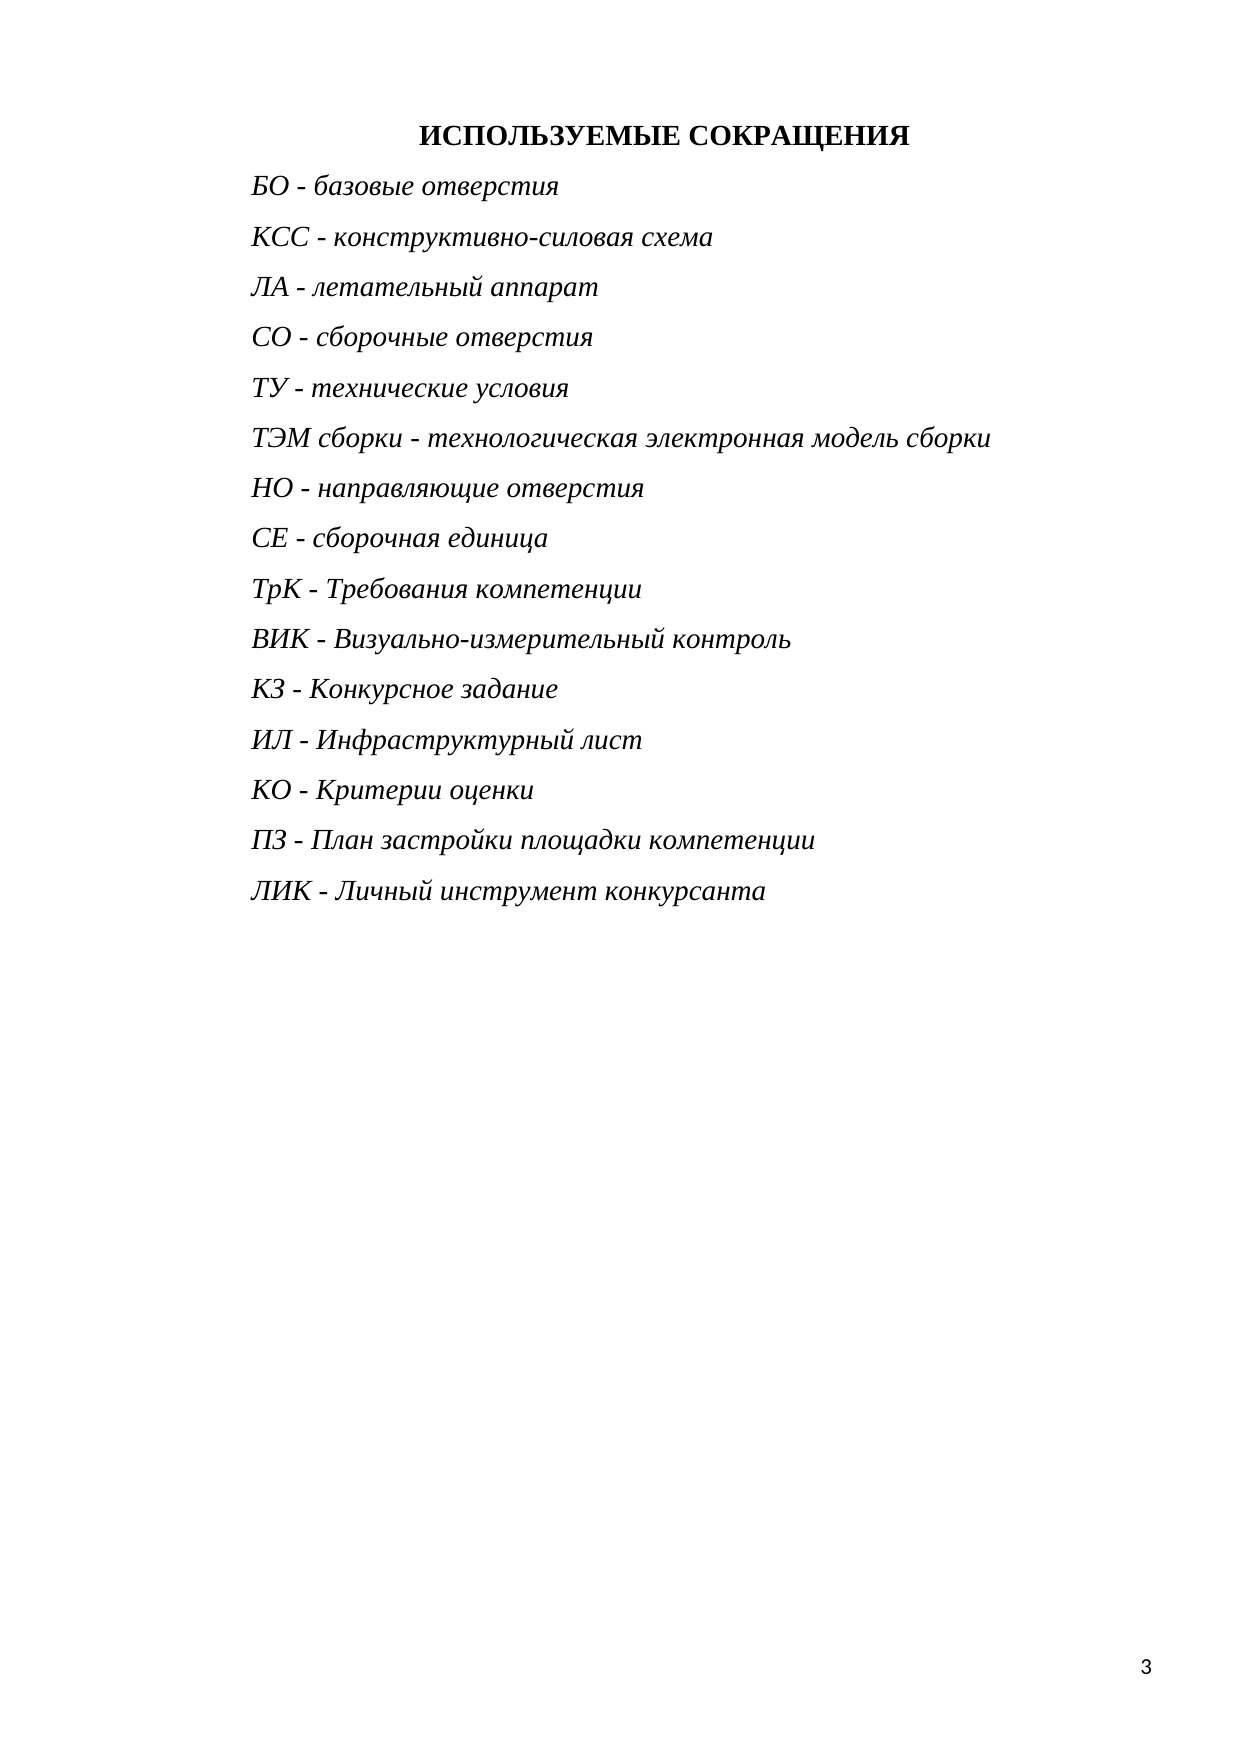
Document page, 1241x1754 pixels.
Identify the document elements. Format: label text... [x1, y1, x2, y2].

text КСС - конструктивно-силовая схема [177, 219, 1152, 252]
text ЛИК - Личный инструмент конкурсанта [177, 873, 1152, 906]
text КЗ - Конкурсное задание [177, 672, 1152, 705]
text КО - Критерии оценки [177, 772, 1152, 806]
text ВИК - Визуально-измерительный контроль [177, 621, 1152, 655]
text ТУ - технические условия [177, 370, 1152, 403]
text ЛА - летательный аппарат [177, 269, 1152, 303]
text НО - направляющие отверстия [177, 470, 1152, 504]
text ИСПОЛЬЗУЕМЫЕ СОКРАЩЕНИЯ [177, 118, 1152, 152]
text СЕ - сборочная единица [177, 521, 1152, 554]
text БО - базовые отверстия [177, 168, 1152, 202]
text ТЭМ сборки - технологическая электронная модель сборки [177, 420, 1152, 453]
text ПЗ - План застройки площадки компетенции [177, 822, 1152, 856]
text СО - сборочные отверстия [177, 319, 1152, 353]
text ТрК - Требования компетенции [177, 571, 1152, 604]
text ИЛ - Инфраструктурный лист [177, 722, 1152, 755]
